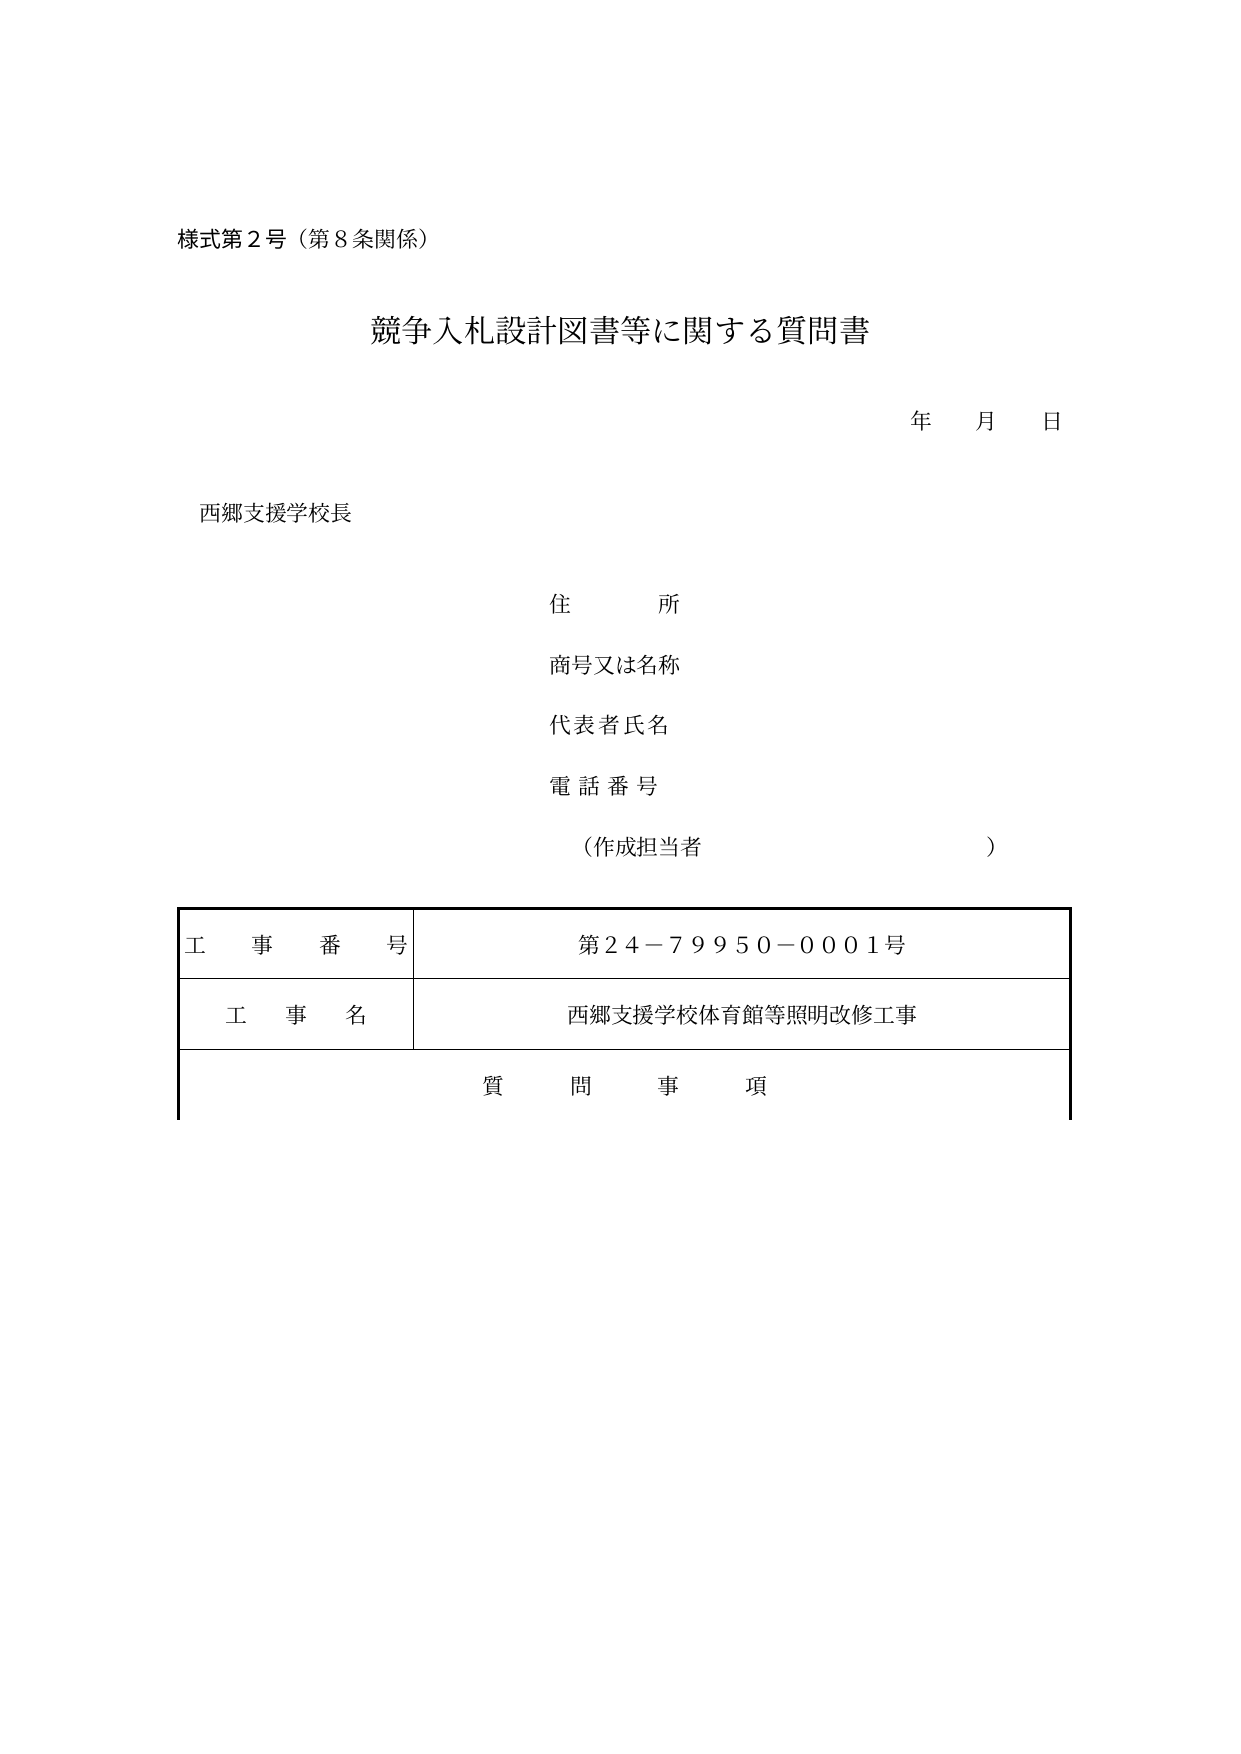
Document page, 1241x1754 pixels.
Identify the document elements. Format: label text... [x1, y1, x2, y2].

table_cell 工事名 [180, 979, 413, 1049]
text 代表者氏名 [549, 694, 1063, 755]
text 電話番号 [549, 755, 1063, 816]
table_header 工事番号 [180, 910, 413, 978]
table_cell 質 問 事 項 [180, 1050, 1069, 1119]
text 西郷支援学校長 [177, 481, 1063, 542]
text 住 所 [549, 572, 1063, 633]
table_cell 西郷支援学校体育館等照明改修工事 [414, 979, 1069, 1049]
text 競争入札設計図書等に関する質問書 [177, 299, 1063, 359]
text 様式第２号（第８条関係） [177, 207, 1063, 268]
text （作成担当者 ） [549, 816, 1063, 877]
text 年 月 日 [177, 390, 1063, 451]
table_header 第２４－７９９５０－０００１号 [414, 910, 1069, 978]
text 商号又は名称 [549, 633, 1063, 694]
